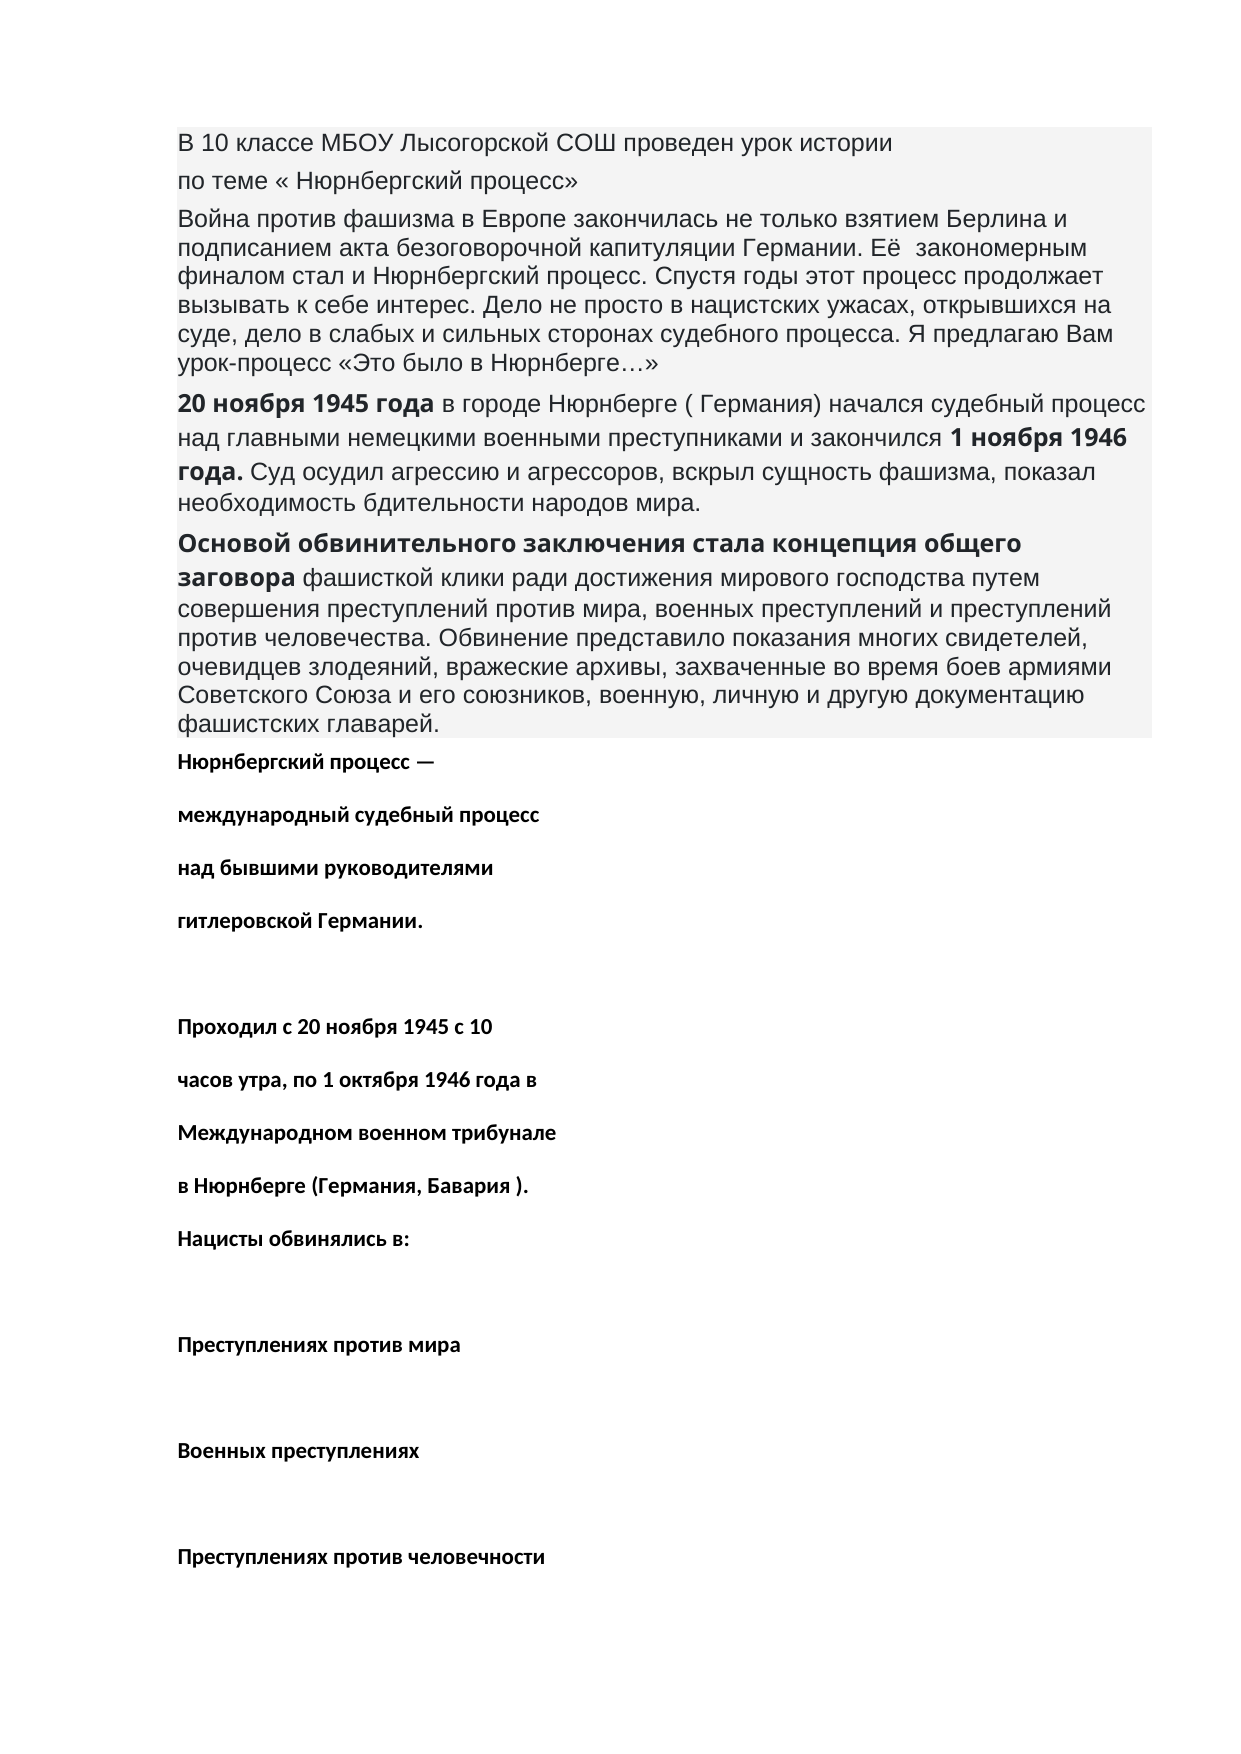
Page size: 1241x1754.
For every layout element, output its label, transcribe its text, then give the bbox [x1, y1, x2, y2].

text В 10 классе МБОУ Лысогорской СОШ проведен урок истории [177, 127, 1152, 156]
text в Нюрнберге (Германия, Бавария ). [177, 1171, 1152, 1199]
text часов утра, по 1 октября 1946 года в [177, 1065, 1152, 1093]
text международный судебный процесс [177, 800, 1152, 828]
text Нацисты обвинялись в: [177, 1224, 1152, 1252]
text гитлеровской Германии. [177, 906, 1152, 934]
text Преступлениях против мира [177, 1330, 1152, 1358]
text Преступлениях против человечности [177, 1542, 1152, 1571]
text Основой обвинительного заключения стала концепция общего заговора фашисткой клики ради достижения мирового господства путем совершения преступлений против мира, военных преступлений и преступлений против человечества. Обвинение представило показания многих свидетелей, очевидцев злодеяний, вражеские архивы, захваченные во время боев армиями Советского Союза и его союзников, военную, личную и другую документацию фашистских главарей. [177, 526, 1152, 738]
text по теме « Нюрнбергский процесс» [177, 166, 1152, 194]
text Международном военном трибунале [177, 1118, 1152, 1146]
text Нюрнбергский процесс — [177, 747, 1152, 775]
text Проходил с 20 ноября 1945 с 10 [177, 1012, 1152, 1040]
text 20 ноября 1945 года в городе Нюрнберге ( Германия) начался судебный процесс над главными немецкими военными преступниками и закончился 1 ноября 1946 года. Суд осудил агрессию и агрессоров, вскрыл сущность фашизма, показал необходимость бдительности народов мира. [177, 386, 1152, 517]
text Военных преступлениях [177, 1436, 1152, 1464]
text над бывшими руководителями [177, 853, 1152, 881]
text Война против фашизма в Европе закончилась не только взятием Берлина и подписанием акта безоговорочной капитуляции Германии. Её закономерным финалом стал и Нюрнбергский процесс. Спустя годы этот процесс продолжает вызывать к себе интерес. Дело не просто в нацистских ужасах, открывшихся на суде, дело в слабых и сильных сторонах судебного процесса. Я предлагаю Вам урок-процесс «Это было в Нюрнберге…» [177, 204, 1152, 376]
